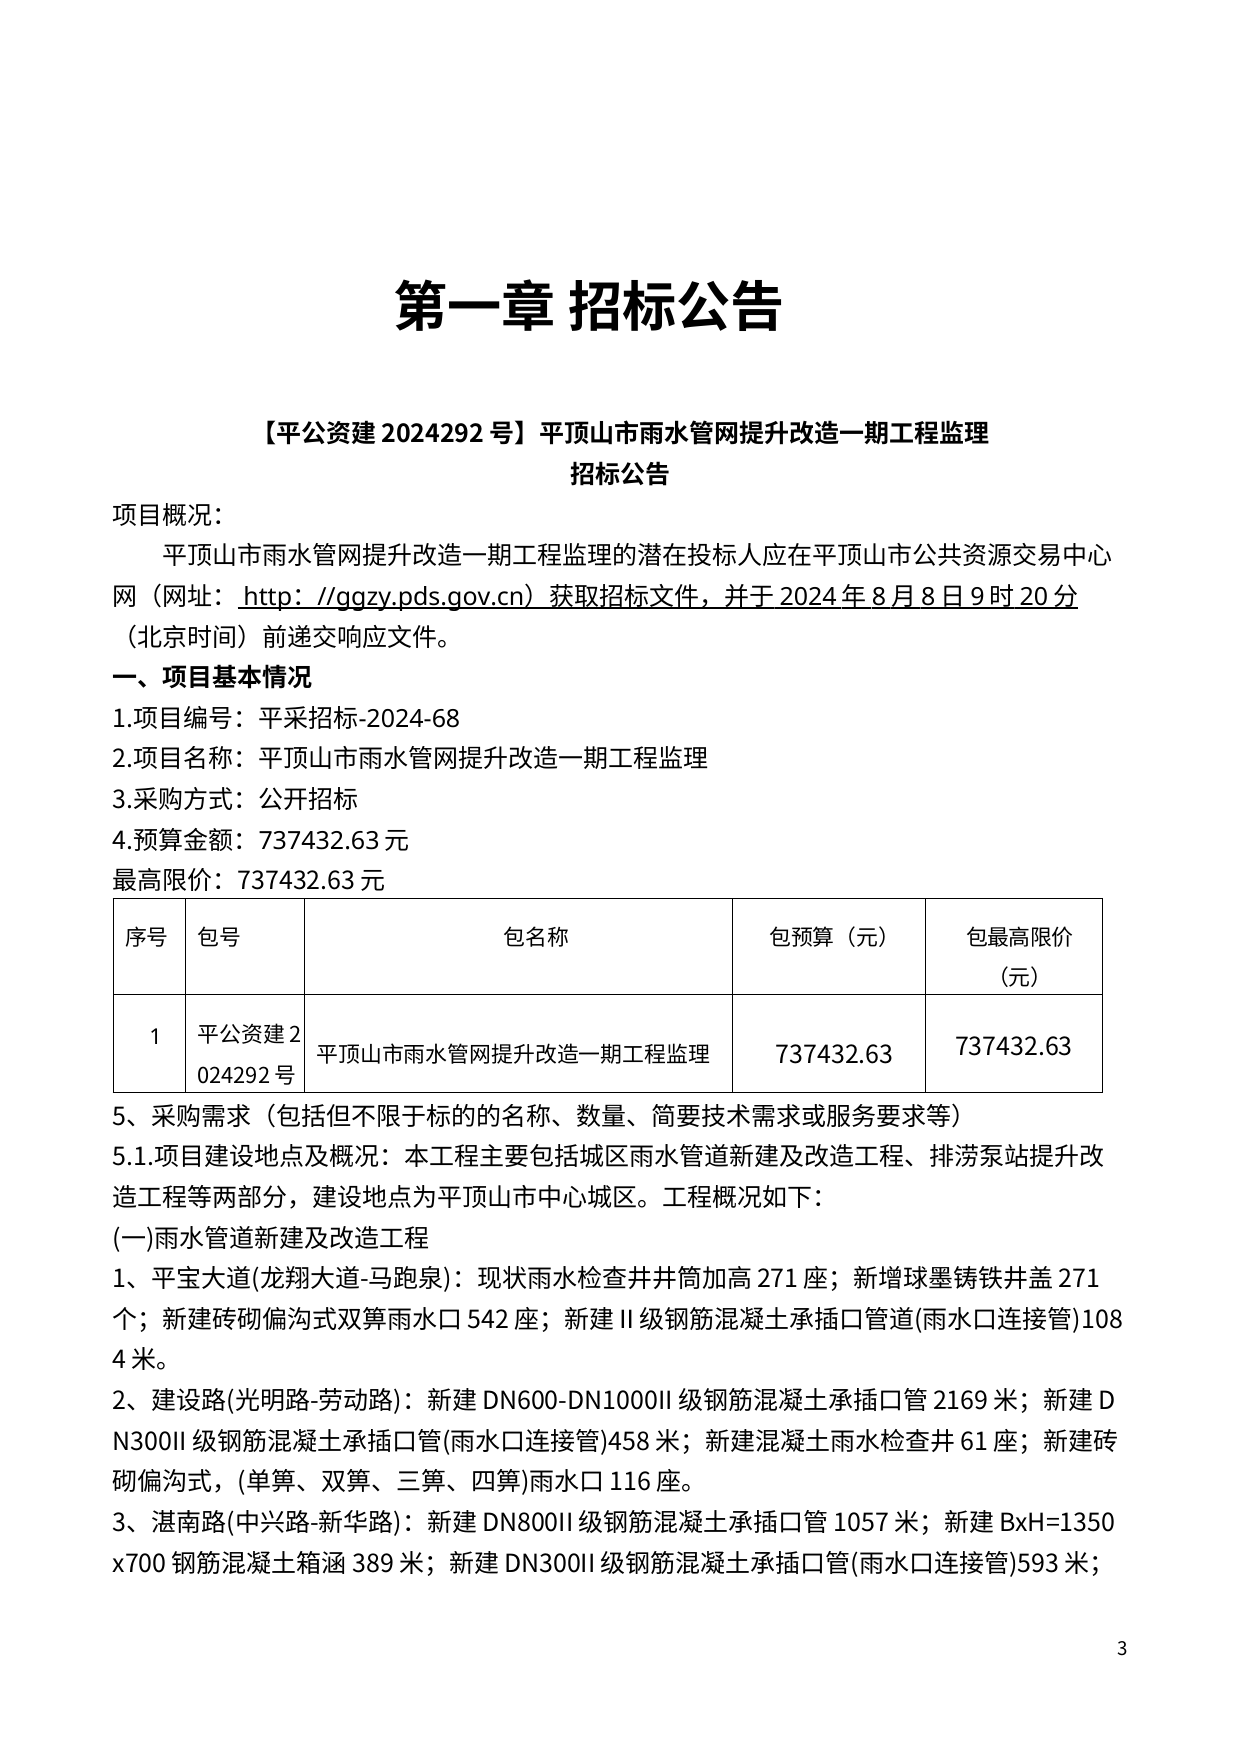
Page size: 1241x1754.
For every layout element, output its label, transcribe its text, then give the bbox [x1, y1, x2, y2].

text 2.项目名称：平顶山市雨水管网提升改造一期工程监理 [112, 735, 1128, 776]
text 最高限价：737432.63元 [112, 857, 1128, 898]
text 1.项目编号：平采招标-2024-68 [112, 695, 1128, 735]
table_cell 1 [114, 995, 185, 1092]
table_cell 737432.63 [733, 995, 925, 1092]
table_cell 平公资建2024292号 [186, 995, 304, 1092]
table_header 包名称 [305, 899, 732, 994]
table_header 包最高限价（元） [926, 899, 1102, 994]
text 【平公资建2024292号】平顶山市雨水管网提升改造一期工程监理 [112, 410, 1128, 451]
table_header 包号 [186, 899, 304, 994]
text 5.1.项目建设地点及概况：本工程主要包括城区雨水管道新建及改造工程、排涝泵站提升改造工程等两部分，建设地点为平顶山市中心城区。工程概况如下： [112, 1133, 1128, 1214]
subtitle 第一章 招标公告 [112, 264, 1065, 342]
table_cell 平顶山市雨水管网提升改造一期工程监理 [305, 995, 732, 1092]
text 5、采购需求（包括但不限于标的的名称、数量、简要技术需求或服务要求等） [112, 1093, 1128, 1133]
text 项目概况： [112, 492, 1128, 532]
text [112, 1499, 1128, 1580]
text 一、项目基本情况 [112, 654, 1128, 695]
text 1、平宝大道(龙翔大道-马跑泉)：现状雨水检查井井筒加高271座；新增球墨铸铁井盖271个；新建砖砌偏沟式双箅雨水口542座；新建Ⅱ级钢筋混凝土承插口管道(雨水口连接管)1084米。 [112, 1255, 1128, 1377]
text (一)雨水管道新建及改造工程 [112, 1214, 1128, 1255]
table_header 序号 [114, 899, 185, 994]
text 4.预算金额：737432.63元 [112, 817, 1128, 857]
table_header 包预算（元） [733, 899, 925, 994]
text 平顶山市雨水管网提升改造一期工程监理的潜在投标人应在平顶山市公共资源交易中心网（网址： http：//ggzy.pds.gov.cn）获取招标文件，并于2024年8月8日9时20分（北京时间）前递交响应文件。 [112, 532, 1128, 654]
text 2、建设路(光明路-劳动路)：新建DN600-DN1000II级钢筋混凝土承插口管2169米；新建DN300II级钢筋混凝土承插口管(雨水口连接管)458米；新建混凝土雨水检查井61座；新建砖砌偏沟式，(单箅、双箅、三箅、四箅)雨水口116座。 [112, 1377, 1128, 1499]
table_cell 737432.63 [926, 995, 1102, 1092]
text 3.采购方式：公开招标 [112, 776, 1128, 817]
text 招标公告 [112, 451, 1128, 492]
